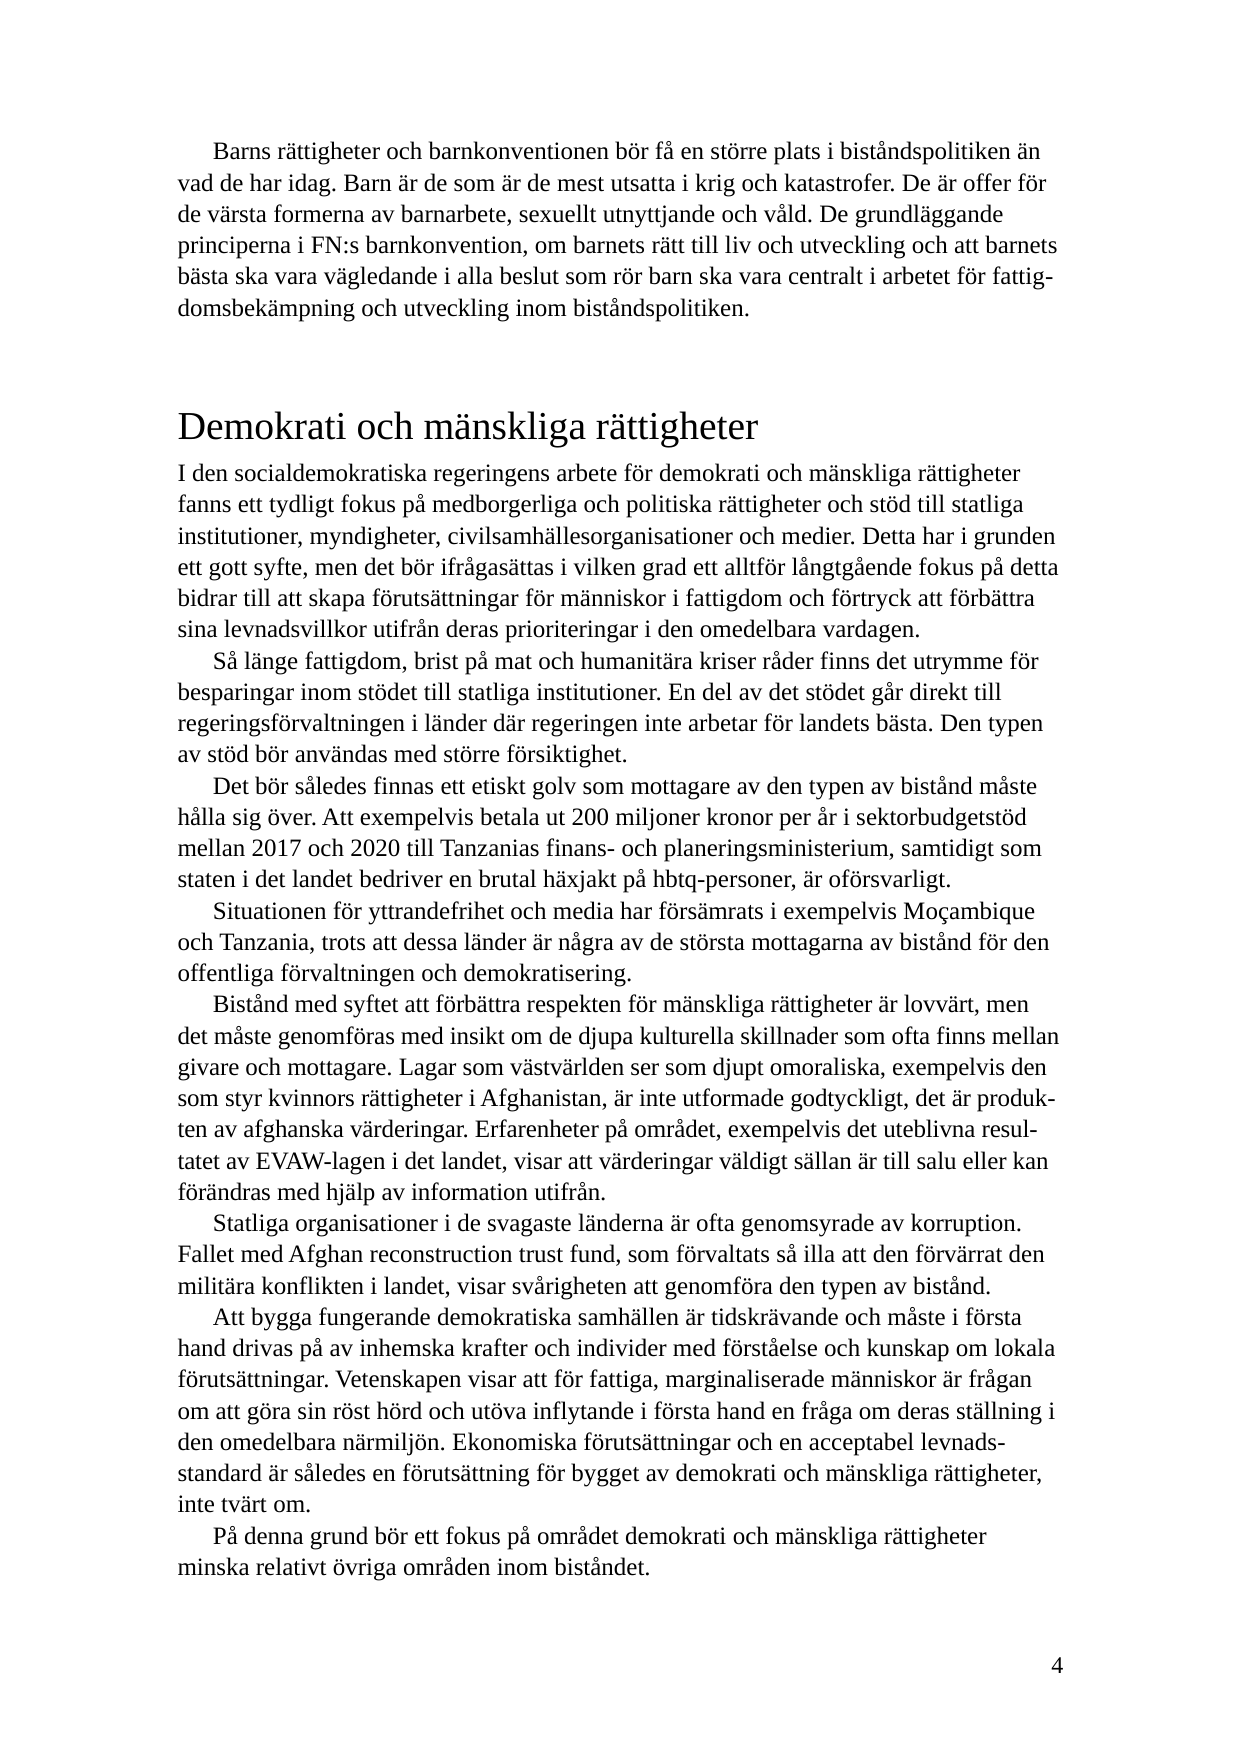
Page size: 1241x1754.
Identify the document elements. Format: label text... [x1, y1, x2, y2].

text Statliga organisationer i de svagaste länderna är ofta genomsyrade av korruption. Fallet med Afghan reconstruction trust fund, som förvaltats så illa att den förvärrat den militära konflikten i landet, visar svårigheten att genomföra den typen av bistånd. [177, 1206, 1063, 1299]
text Att bygga fungerande demokratiska samhällen är tidskrävande och måste i första hand drivas på av inhemska krafter och individer med förståelse och kunskap om lokala förutsättningar. Vetenskapen visar att för fattiga, marginaliserade människor är frågan om att göra sin röst hörd och utöva inflytande i första hand en fråga om deras ställning i den omedelbara närmiljön. Ekonomiska förutsättningar och en acceptabel levnadsstandard är således en förutsättning för bygget av demokrati och mänskliga rättigheter, inte tvärt om. [177, 1299, 1063, 1518]
text Så länge fattigdom, brist på mat och humanitära kriser råder finns det utrymme för besparingar inom stödet till statliga institutioner. En del av det stödet går direkt till regeringsförvaltningen i länder där regeringen inte arbetar för landets bästa. Den typen av stöd bör användas med större försiktighet. [177, 643, 1063, 768]
text Det bör således finnas ett etiskt golv som mottagare av den typen av bistånd måste hålla sig över. Att exempelvis betala ut 200 miljoner kronor per år i sektorbudgetstöd mellan 2017 och 2020 till Tanzanias finans- och planeringsministerium, samtidigt som staten i det landet bedriver en brutal häxjakt på hbtq-personer, är oförsvarligt. [177, 768, 1063, 893]
text I den socialdemokratiska regeringens arbete för demokrati och mänskliga rättigheter fanns ett tydligt fokus på medborgerliga och politiska rättigheter och stöd till statliga institutioner, myndigheter, civilsamhällesorganisationer och medier. Detta har i grunden ett gott syfte, men det bör ifrågasättas i vilken grad ett alltför långtgående fokus på detta bidrar till att skapa förutsättningar för människor i fattigdom och förtryck att förbättra sina levnadsvillkor utifrån deras prioriteringar i den omedelbara vardagen. [177, 456, 1063, 643]
text Barns rättigheter och barnkonventionen bör få en större plats i biståndspolitiken än vad de har idag. Barn är de som är de mest utsatta i krig och katastrofer. De är offer för de värsta formerna av barnarbete, sexuellt utnyttjande och våld. De grundläggande principerna i FN:s barnkonvention, om barnets rätt till liv och utveckling och att barnets bästa ska vara vägledande i alla beslut som rör barn ska vara centralt i arbetet för fattigdomsbekämpning och utveckling inom biståndspolitiken. [177, 134, 1063, 321]
text Situationen för yttrandefrihet och media har försämrats i exempelvis Moçambique och Tanzania, trots att dessa länder är några av de största mottagarna av bistånd för den offentliga förvaltningen och demokratisering. [177, 893, 1063, 987]
text Bistånd med syftet att förbättra respekten för mänskliga rättigheter är lovvärt, men det måste genomföras med insikt om de djupa kulturella skillnader som ofta finns mellan givare och mottagare. Lagar som västvärlden ser som djupt omoraliska, exempelvis den som styr kvinnors rättigheter i Afghanistan, är inte utformade godtyckligt, det är produkten av afghanska värderingar. Erfarenheter på området, exempelvis det uteblivna resultatet av EVAW-lagen i det landet, visar att värderingar väldigt sällan är till salu eller kan förändras med hjälp av information utifrån. [177, 987, 1063, 1206]
subtitle Demokrati och mänskliga rättigheter [177, 407, 1063, 447]
text På denna grund bör ett fokus på området demokrati och mänskliga rättigheter minska relativt övriga områden inom biståndet. [177, 1518, 1063, 1581]
